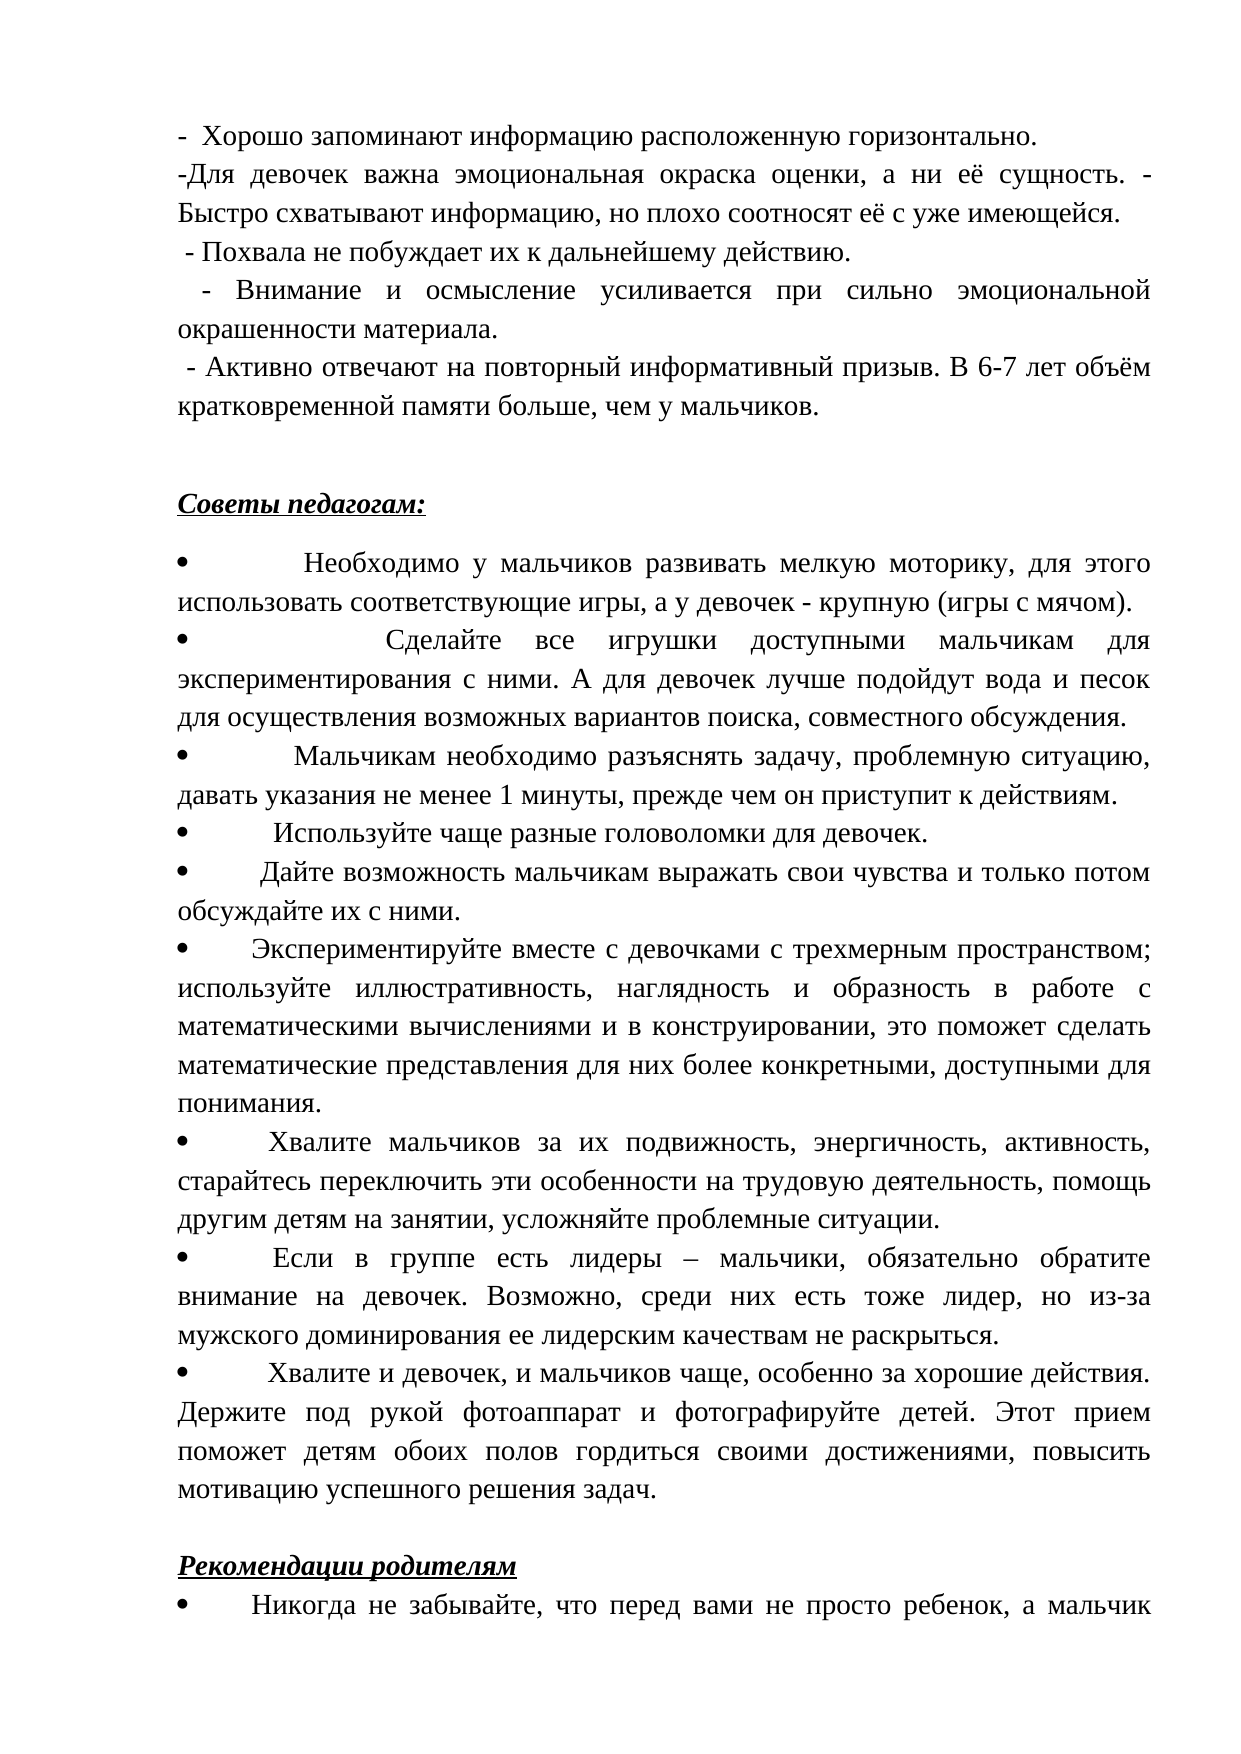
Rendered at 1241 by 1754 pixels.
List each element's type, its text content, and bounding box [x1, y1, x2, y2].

list Хвалите и девочек, и мальчиков чаще, особенно за хорошие действия. Держите под рукой фотоаппарат и фотографируйте детей. Этот прием поможет детям обоих полов гордиться своими достижениями, повысить мотивацию успешного решения задач. [177, 1355, 1152, 1505]
list Используйте чаще разные головоломки для девочек. [177, 815, 1152, 849]
list Дайте возможность мальчикам выражать свои чувства и только потом обсуждайте их с ними. [177, 854, 1152, 926]
text -Для девочек важна эмоциональная окраска оценки, а ни её сущность. -Быстро схватывают информацию, но плохо соотносят её с уже имеющейся. [177, 157, 1152, 229]
list Если в группе есть лидеры – мальчики, обязательно обратите внимание на девочек. Возможно, среди них есть тоже лидер, но из-за мужского доминирования ее лидерским качествам не раскрыться. [177, 1240, 1152, 1350]
text - Активно отвечают на повторный информативный призыв. В 6-7 лет объём кратковременной памяти больше, чем у мальчиков. [177, 349, 1152, 421]
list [177, 1587, 1152, 1620]
list Экспериментируйте вместе с девочками с трехмерным пространством; используйте иллюстративность, наглядность и образность в работе с математическими вычислениями и в конструировании, это поможет сделать математические представления для них более конкретными, доступными для понимания. [177, 931, 1152, 1119]
list Необходимо у мальчиков развивать мелкую моторику, для этого использовать соответствующие игры, а у девочек - крупную (игры с мячом). [177, 545, 1152, 617]
list Сделайте все игрушки доступными мальчикам для экспериментирования с ними. А для девочек лучше подойдут вода и песок для осуществления возможных вариантов поиска, совместного обсуждения. [177, 622, 1152, 733]
text - Хорошо запоминают информацию расположенную горизонтально. [177, 118, 1152, 152]
text Рекомендации родителям [177, 1548, 1152, 1582]
list Мальчикам необходимо разъяснять задачу, проблемную ситуацию, давать указания не менее 1 минуты, прежде чем он приступит к действиям. [177, 738, 1152, 810]
list Хвалите мальчиков за их подвижность, энергичность, активность, старайтесь переключить эти особенности на трудовую деятельность, помощь другим детям на занятии, усложняйте проблемные ситуации. [177, 1124, 1152, 1235]
text - Похвала не побуждает их к дальнейшему действию. [177, 234, 1152, 267]
text Советы педагогам: [177, 486, 1152, 519]
text - Внимание и осмысление усиливается при сильно эмоциональной окрашенности материала. [177, 272, 1152, 344]
